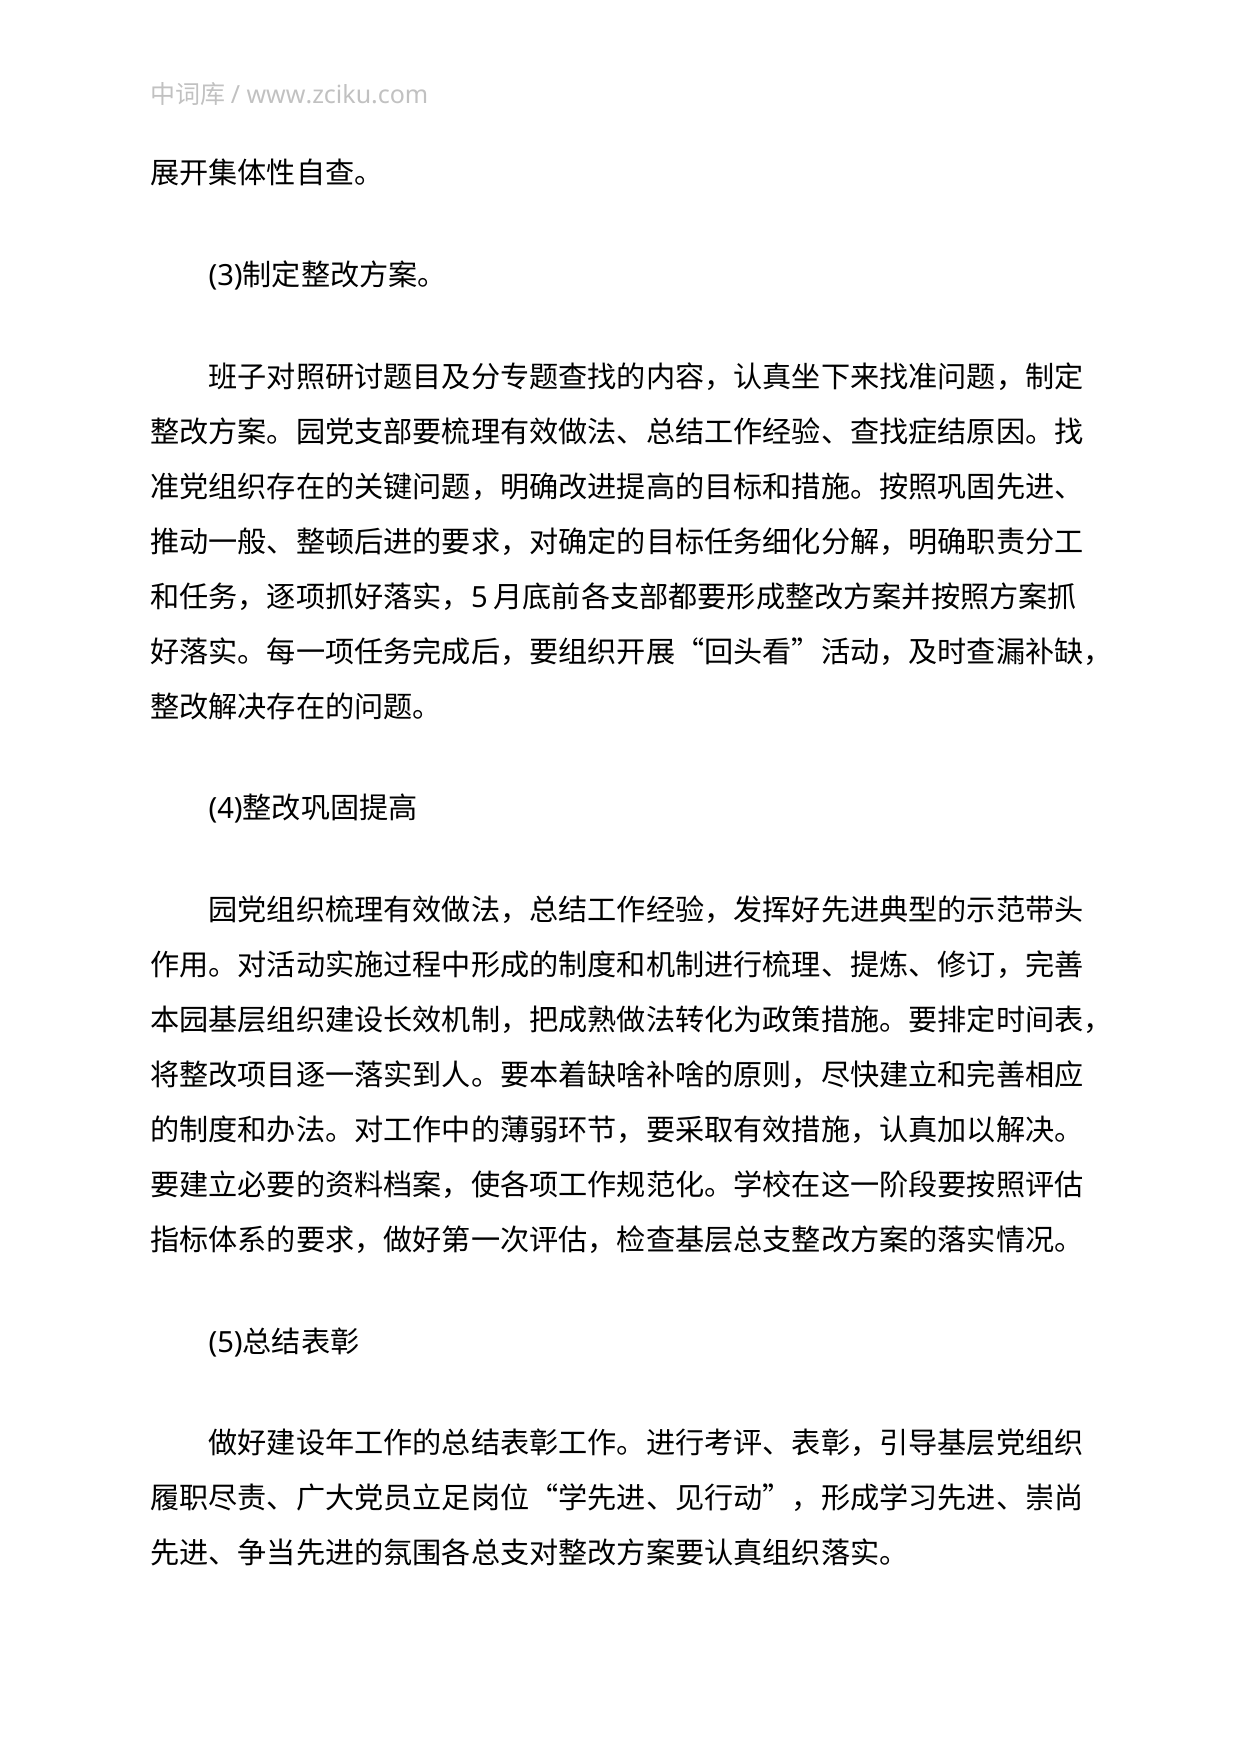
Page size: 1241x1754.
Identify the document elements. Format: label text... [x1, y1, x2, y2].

text 园党组织梳理有效做法，总结工作经验，发挥好先进典型的示范带头作用。对活动实施过程中形成的制度和机制进行梳理、提炼、修订，完善本园基层组织建设长效机制，把成熟做法转化为政策措施。要排定时间表，将整改项目逐一落实到人。要本着缺啥补啥的原则，尽快建立和完善相应的制度和办法。对工作中的薄弱环节，要采取有效措施，认真加以解决。要建立必要的资料档案，使各项工作规范化。学校在这一阶段要按照评估指标体系的要求，做好第一次评估，检查基层总支整改方案的落实情况。 [150, 887, 1090, 1259]
text 做好建设年工作的总结表彰工作。进行考评、表彰，引导基层党组织履职尽责、广大党员立足岗位“学先进、见行动”，形成学习先进、崇尚先进、争当先进的氛围各总支对整改方案要认真组织落实。 [150, 1420, 1090, 1572]
text 班子对照研讨题目及分专题查找的内容，认真坐下来找准问题，制定整改方案。园党支部要梳理有效做法、总结工作经验、查找症结原因。找准党组织存在的关键问题，明确改进提高的目标和措施。按照巩固先进、推动一般、整顿后进的要求，对确定的目标任务细化分解，明确职责分工和任务，逐项抓好落实，5月底前各支部都要形成整改方案并按照方案抓好落实。每一项任务完成后，要组织开展“回头看”活动，及时查漏补缺，整改解决存在的问题。 [150, 354, 1090, 726]
text (4)整改巩固提高 [150, 785, 1090, 827]
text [150, 150, 1090, 192]
text (5)总结表彰 [150, 1318, 1090, 1361]
text (3)制定整改方案。 [150, 252, 1090, 294]
